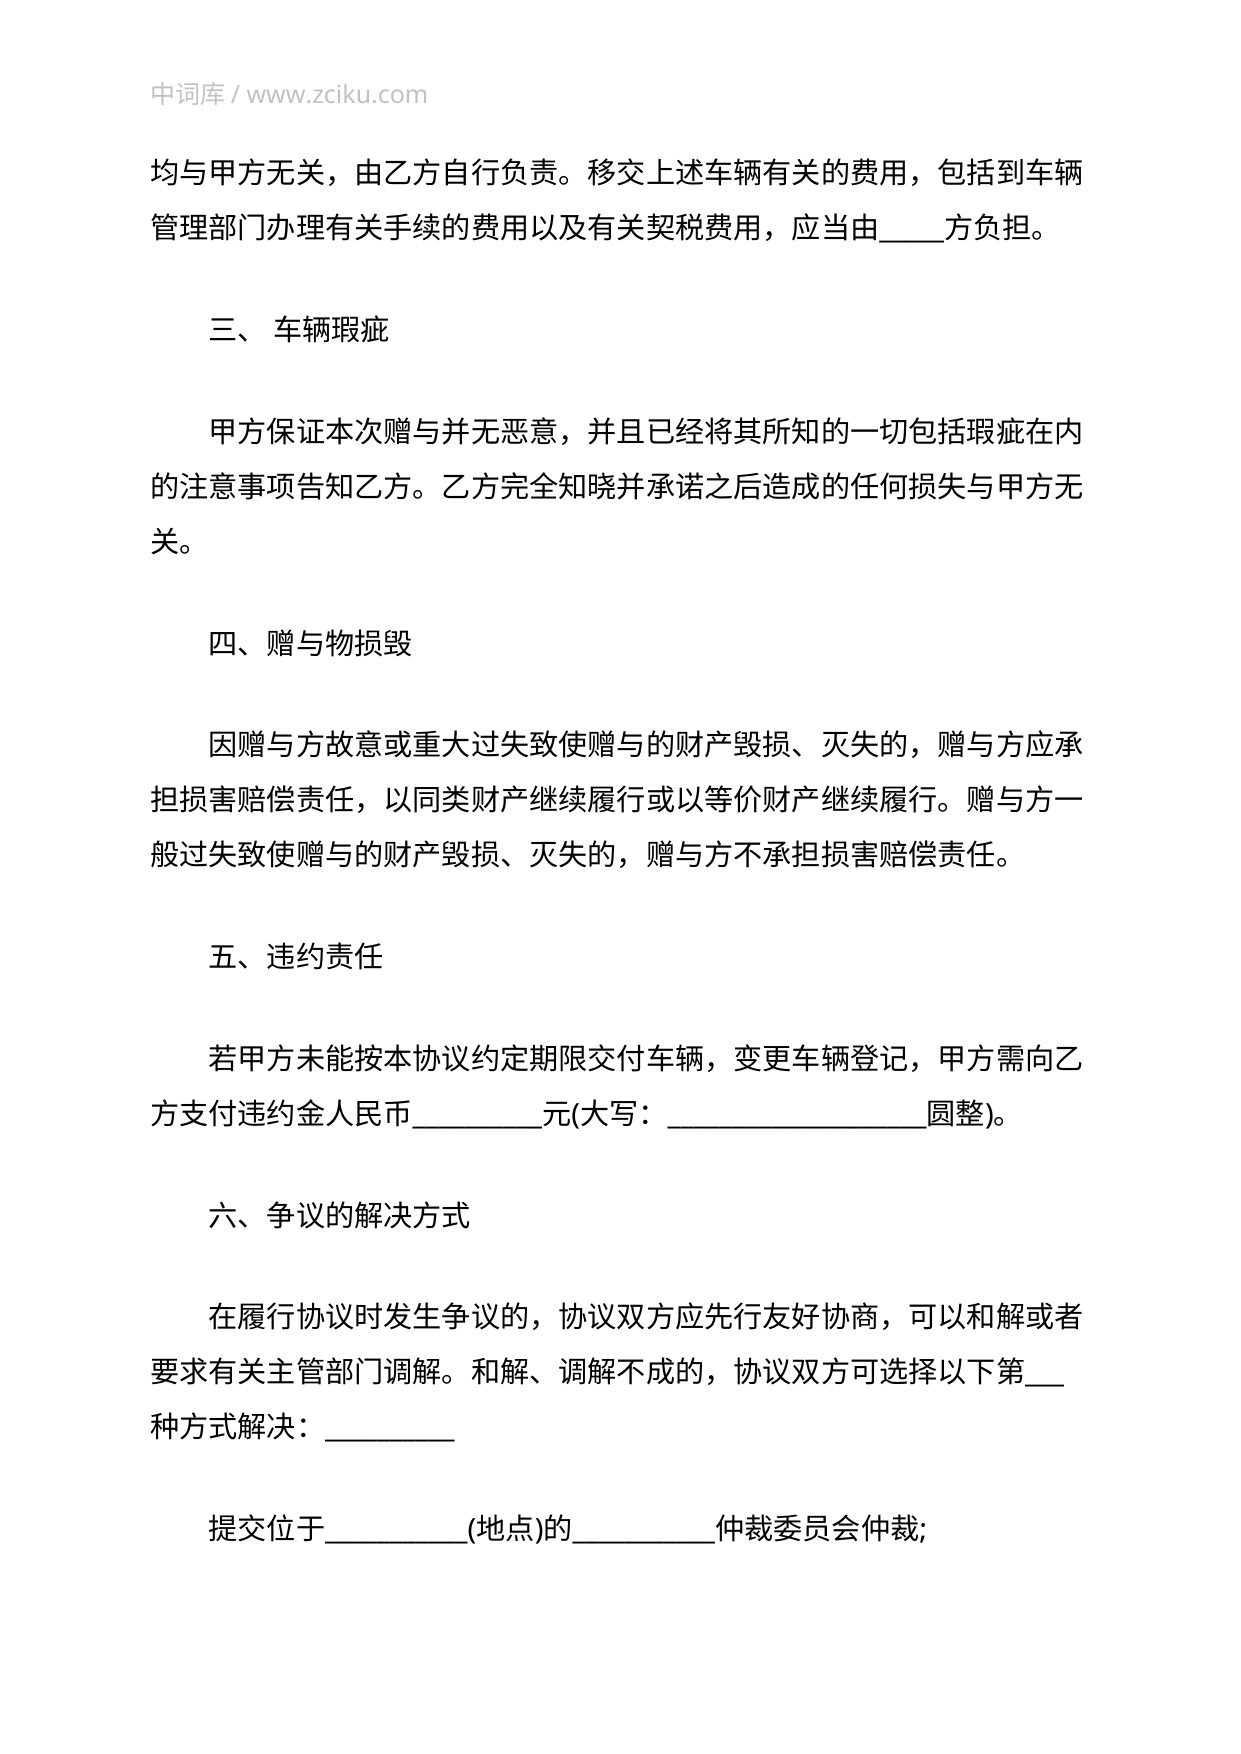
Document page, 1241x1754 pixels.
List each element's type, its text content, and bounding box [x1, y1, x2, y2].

text 甲方保证本次赠与并无恶意，并且已经将其所知的一切包括瑕疵在内的注意事项告知乙方。乙方完全知晓并承诺之后造成的任何损失与甲方无关。 [150, 409, 1090, 561]
text 六、争议的解决方式 [150, 1192, 1090, 1234]
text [150, 150, 1090, 247]
text 若甲方未能按本协议约定期限交付车辆，变更车辆登记，甲方需向乙方支付违约金人民币__________元(大写：____________________圆整)。 [150, 1035, 1090, 1133]
text 三、 车辆瑕疵 [150, 307, 1090, 349]
text 因赠与方故意或重大过失致使赠与的财产毁损、灭失的，赠与方应承担损害赔偿责任，以同类财产继续履行或以等价财产继续履行。赠与方一般过失致使赠与的财产毁损、灭失的，赠与方不承担损害赔偿责任。 [150, 722, 1090, 874]
text 五、违约责任 [150, 933, 1090, 976]
text 提交位于___________(地点)的___________仲裁委员会仲裁; [150, 1506, 1090, 1548]
text 在履行协议时发生争议的，协议双方应先行友好协商，可以和解或者要求有关主管部门调解。和解、调解不成的，协议双方可选择以下第___种方式解决：__________ [150, 1294, 1090, 1446]
text 四、赠与物损毁 [150, 620, 1090, 662]
